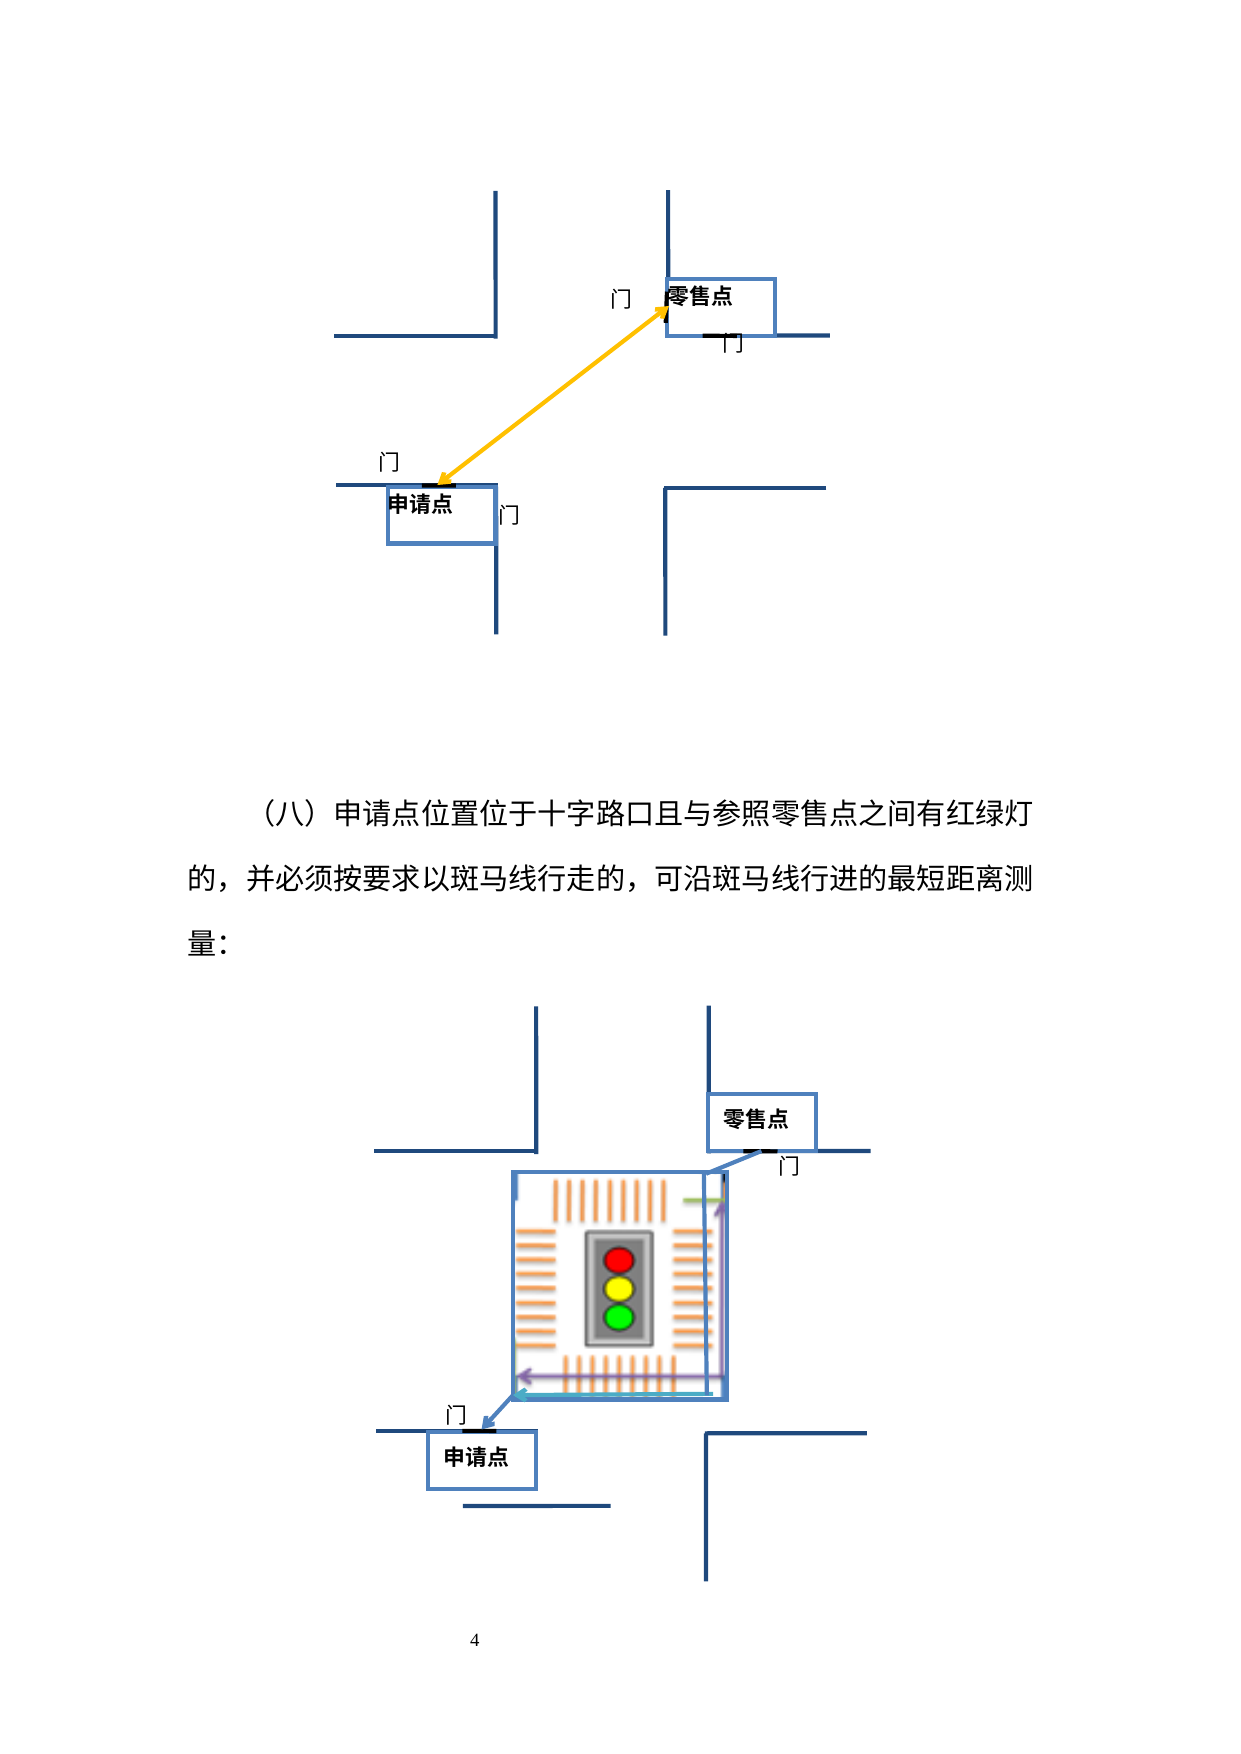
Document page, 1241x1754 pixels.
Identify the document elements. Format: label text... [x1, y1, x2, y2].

text （八）申请点位置位于十字路口且与参照零售点之间有红绿灯的，并必须按要求以斑马线行走的，可沿斑马线行进的最短距离测量： [187, 779, 1053, 974]
picture [515, 1174, 704, 1393]
picture [704, 1174, 725, 1397]
